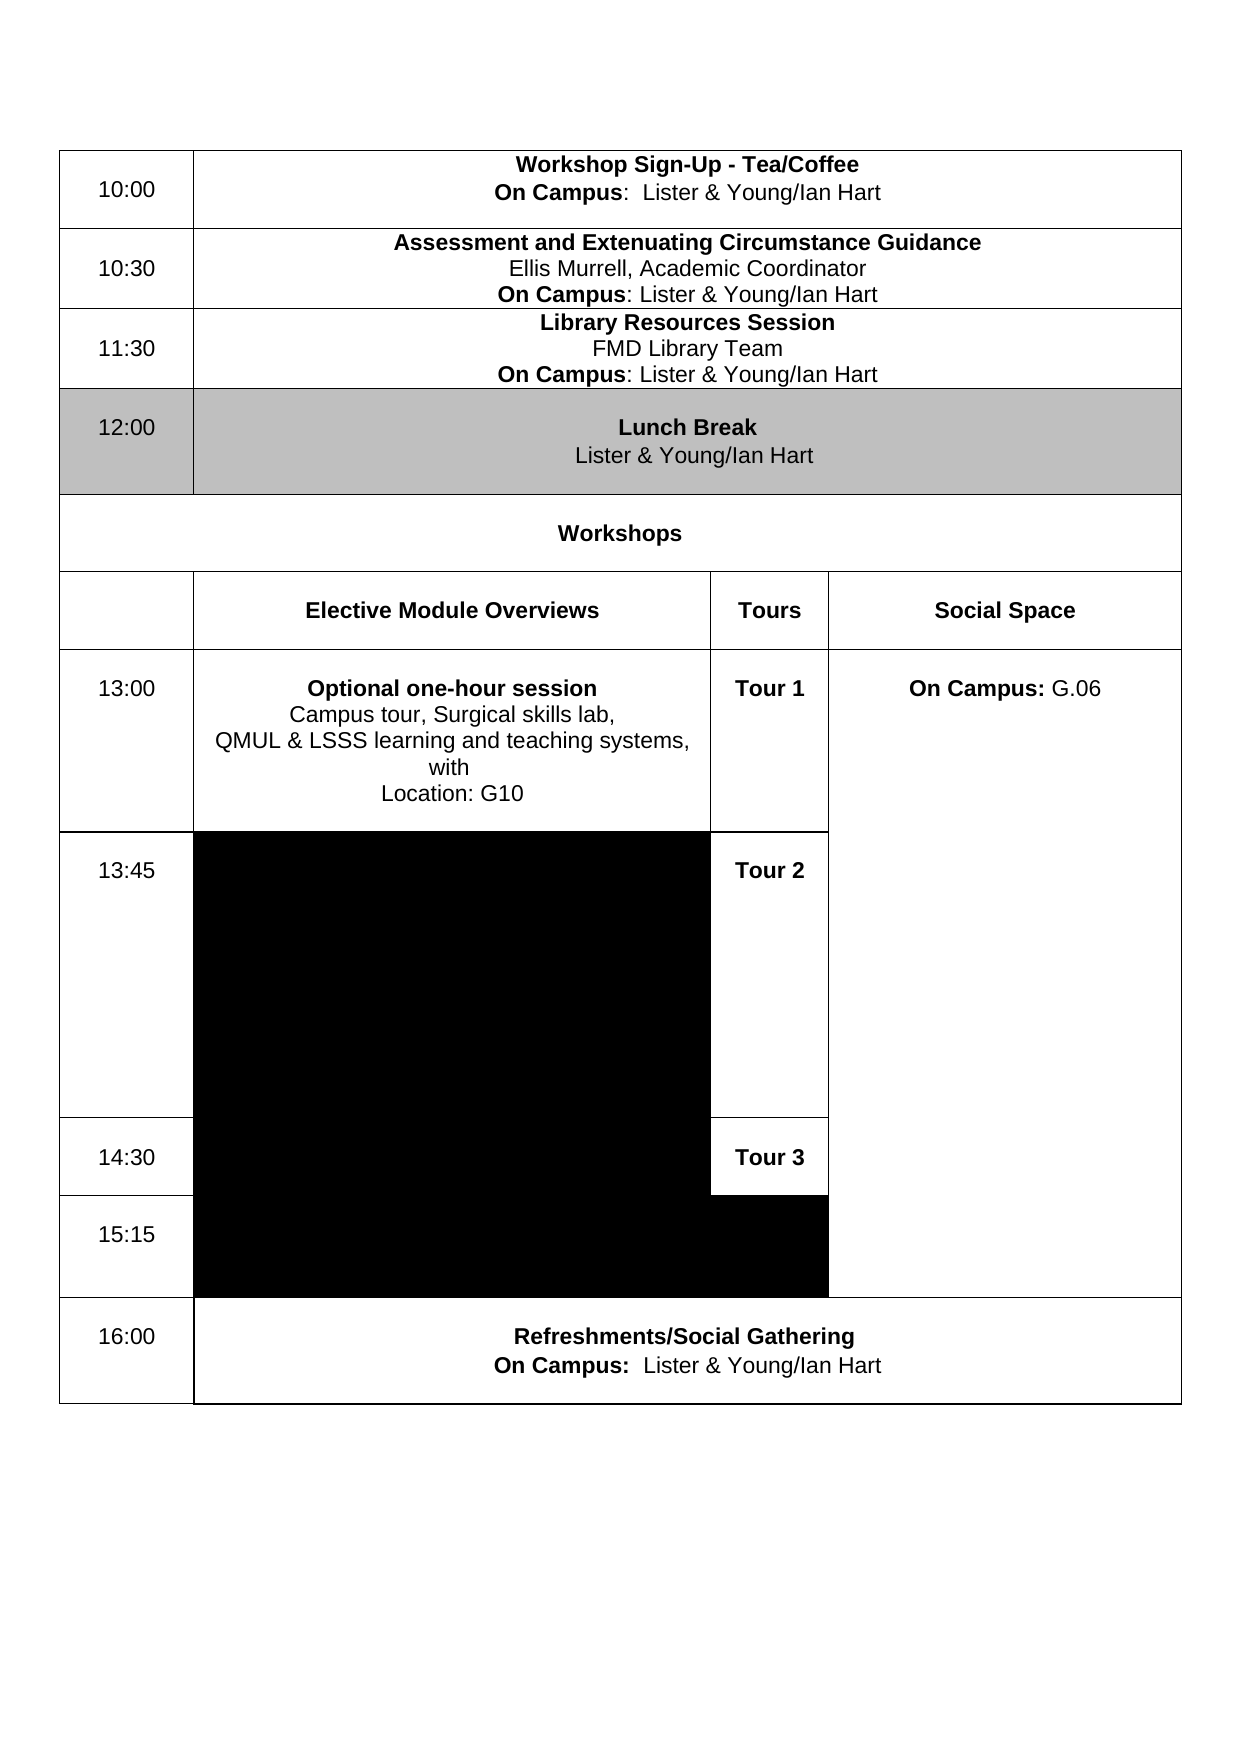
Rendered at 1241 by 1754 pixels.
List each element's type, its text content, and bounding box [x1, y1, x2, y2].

table_cell Assessment and Extenuating Circumstance Guidance Ellis Murrell, Academic Coordinator On Campus: Lister & Young/Ian Hart [194, 229, 1181, 307]
table_cell 10:00 [60, 151, 193, 227]
table_cell [60, 572, 193, 648]
table_cell 14:30 [60, 1118, 193, 1195]
table_cell Tour 2 [711, 833, 828, 1117]
table_cell 15:15 [60, 1196, 193, 1297]
table_cell Tours [711, 572, 828, 648]
table_cell Refreshments/Social Gathering On Campus: Lister & Young/Ian Hart [195, 1298, 1181, 1403]
table_cell 11:30 [60, 309, 193, 388]
table_cell 13:45 [60, 833, 193, 1117]
table_cell Lunch Break Lister & Young/Ian Hart [194, 389, 1181, 494]
table_cell Tour 3 [711, 1118, 828, 1195]
table_cell Optional one-hour session Campus tour, Surgical skills lab, QMUL & LSSS learning and teaching systems, with Location: G10 [194, 650, 710, 831]
table_cell 13:00 [60, 650, 193, 831]
table_cell [711, 1196, 828, 1297]
table_cell 16:00 [60, 1298, 193, 1403]
table_cell On Campus: G.06 [829, 650, 1181, 1297]
table_cell Workshop Sign-Up - Tea/Coffee On Campus: Lister & Young/Ian Hart [194, 151, 1181, 227]
table_cell Elective Module Overviews [194, 572, 710, 648]
table_cell Workshops [60, 495, 1181, 571]
table_cell 12:00 [60, 389, 193, 494]
table_cell [194, 833, 710, 1297]
table_cell Library Resources Session FMD Library Team On Campus: Lister & Young/Ian Hart [194, 309, 1181, 388]
table_cell Tour 1 [711, 650, 828, 831]
table_cell Social Space [829, 572, 1181, 648]
table_cell 10:30 [60, 229, 193, 307]
